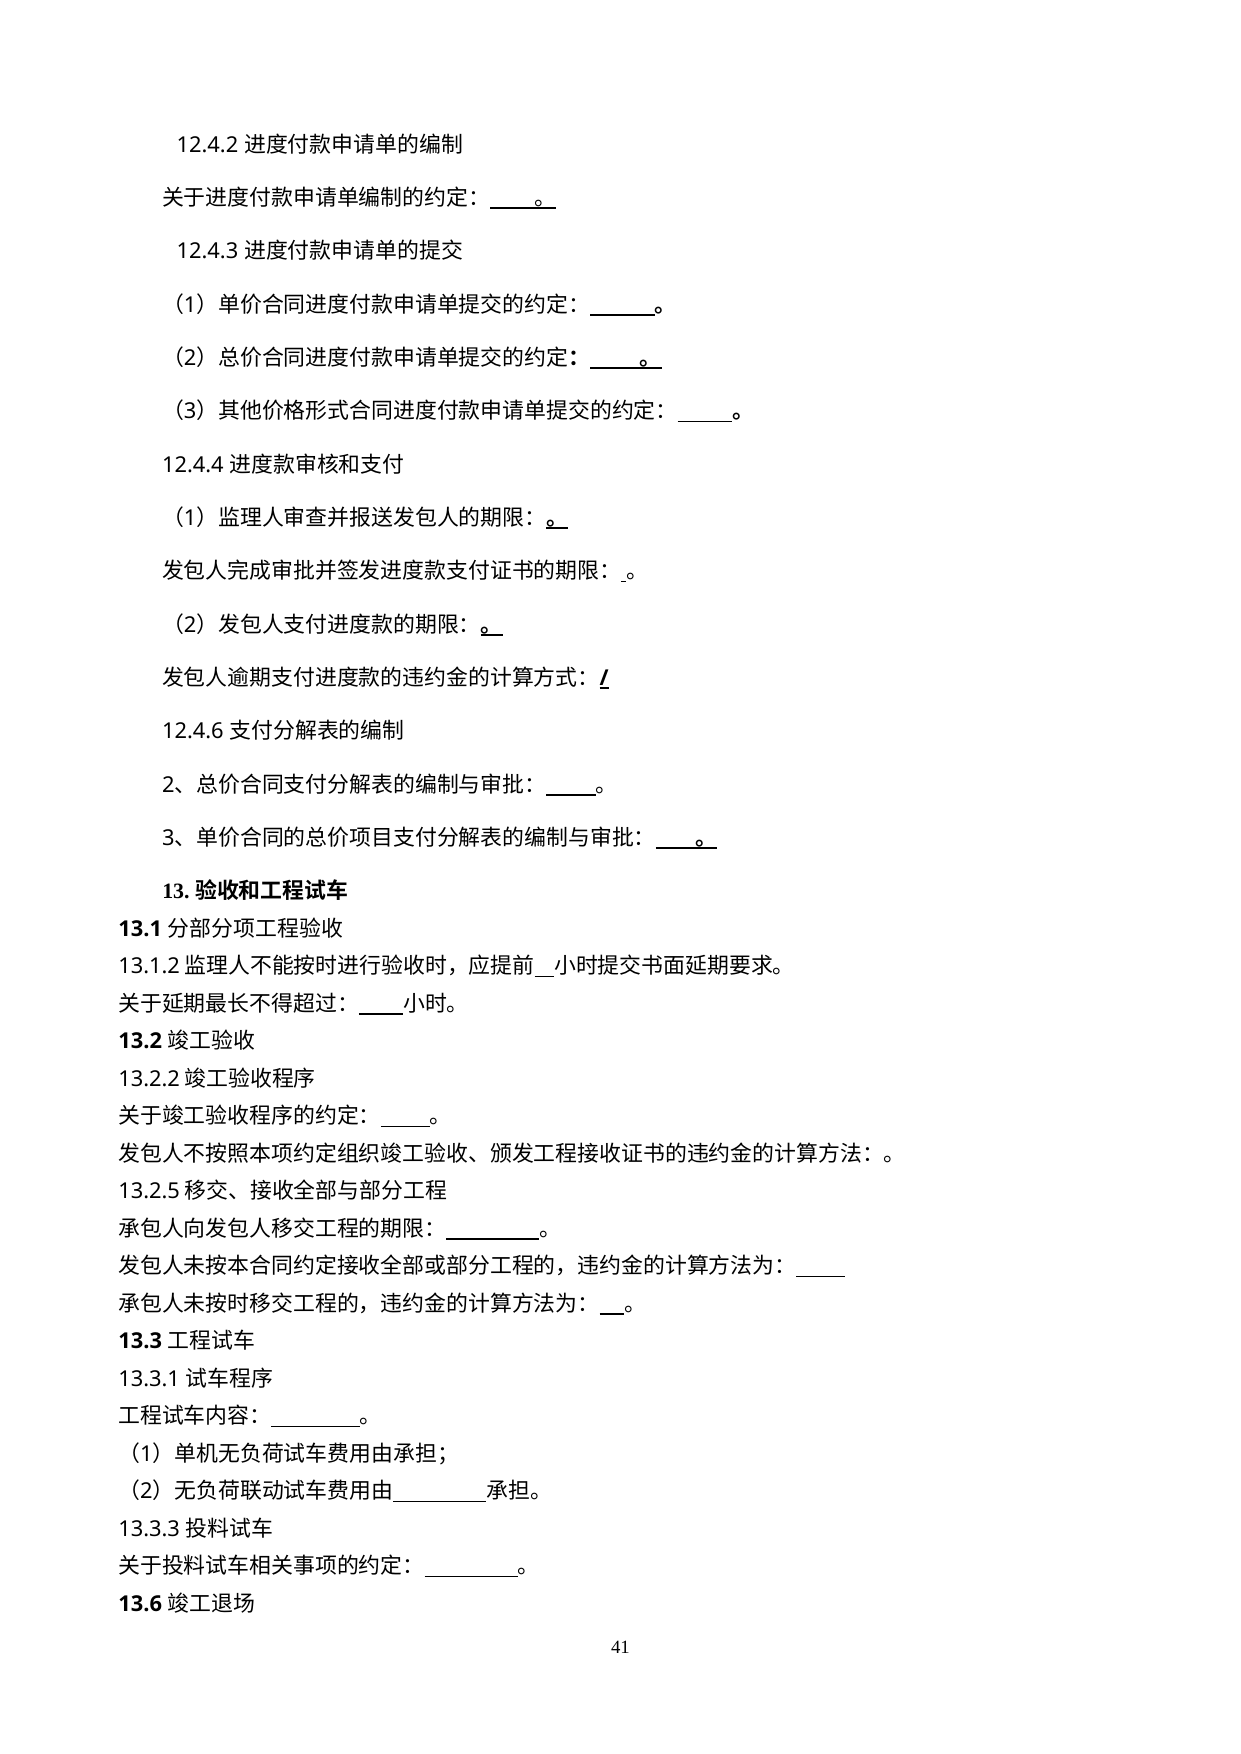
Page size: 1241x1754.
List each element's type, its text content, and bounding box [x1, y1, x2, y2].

text 工程试车内容： 。 [118, 1396, 1122, 1433]
text 13.2.5移交、接收全部与部分工程 [118, 1171, 1122, 1208]
text 关于投料试车相关事项的约定： 。 [118, 1546, 1122, 1583]
text 13. 验收和工程试车 [118, 871, 1122, 908]
text 承包人向发包人移交工程的期限： 。 [118, 1208, 1122, 1246]
text 发包人不按照本项约定组织竣工验收、颁发工程接收证书的违约金的计算方法：。 [118, 1133, 1122, 1171]
text 发包人完成审批并签发进度款支付证书的期限： 。 [118, 551, 1122, 588]
text 2、总价合同支付分解表的编制与审批： 。 [118, 764, 1122, 801]
text 12.4.2 进度付款申请单的编制 [118, 124, 1122, 161]
text 发包人逾期支付进度款的违约金的计算方式：/ [118, 657, 1122, 695]
text （3）其他价格形式合同进度付款申请单提交的约定： 。 [118, 391, 1122, 428]
text 3、单价合同的总价项目支付分解表的编制与审批： 。 [118, 817, 1122, 855]
text （1）监理人审查并报送发包人的期限：。 [118, 497, 1122, 535]
text 13.3.1 试车程序 [118, 1358, 1122, 1396]
text 12.4.6 支付分解表的编制 [118, 711, 1122, 748]
text 13.1.2监理人不能按时进行验收时，应提前 小时提交书面延期要求。 [118, 946, 1122, 983]
text 13.1 分部分项工程验收 [118, 908, 1122, 946]
text 承包人未按时移交工程的，违约金的计算方法为： 。 [118, 1283, 1122, 1321]
text 13.6 竣工退场 [118, 1583, 1122, 1621]
text 发包人未按本合同约定接收全部或部分工程的，违约金的计算方法为： [118, 1246, 1122, 1283]
text 12.4.3 进度付款申请单的提交 [118, 231, 1122, 268]
text 关于延期最长不得超过： 小时。 [118, 983, 1122, 1021]
text （2）无负荷联动试车费用由 承担。 [118, 1471, 1122, 1508]
text 13.2 竣工验收 [118, 1021, 1122, 1058]
text 13.2.2竣工验收程序 [118, 1058, 1122, 1096]
text 13.3 工程试车 [118, 1321, 1122, 1358]
text （1）单机无负荷试车费用由承担； [118, 1433, 1122, 1471]
text 13.3.3 投料试车 [118, 1508, 1122, 1546]
text （2）发包人支付进度款的期限：。 [118, 604, 1122, 641]
text 关于进度付款申请单编制的约定： 。 [118, 177, 1122, 215]
text 关于竣工验收程序的约定： 。 [118, 1096, 1122, 1133]
text 12.4.4 进度款审核和支付 [118, 444, 1122, 481]
text （1）单价合同进度付款申请单提交的约定： 。 [118, 284, 1122, 321]
text （2）总价合同进度付款申请单提交的约定： 。 [118, 337, 1122, 375]
